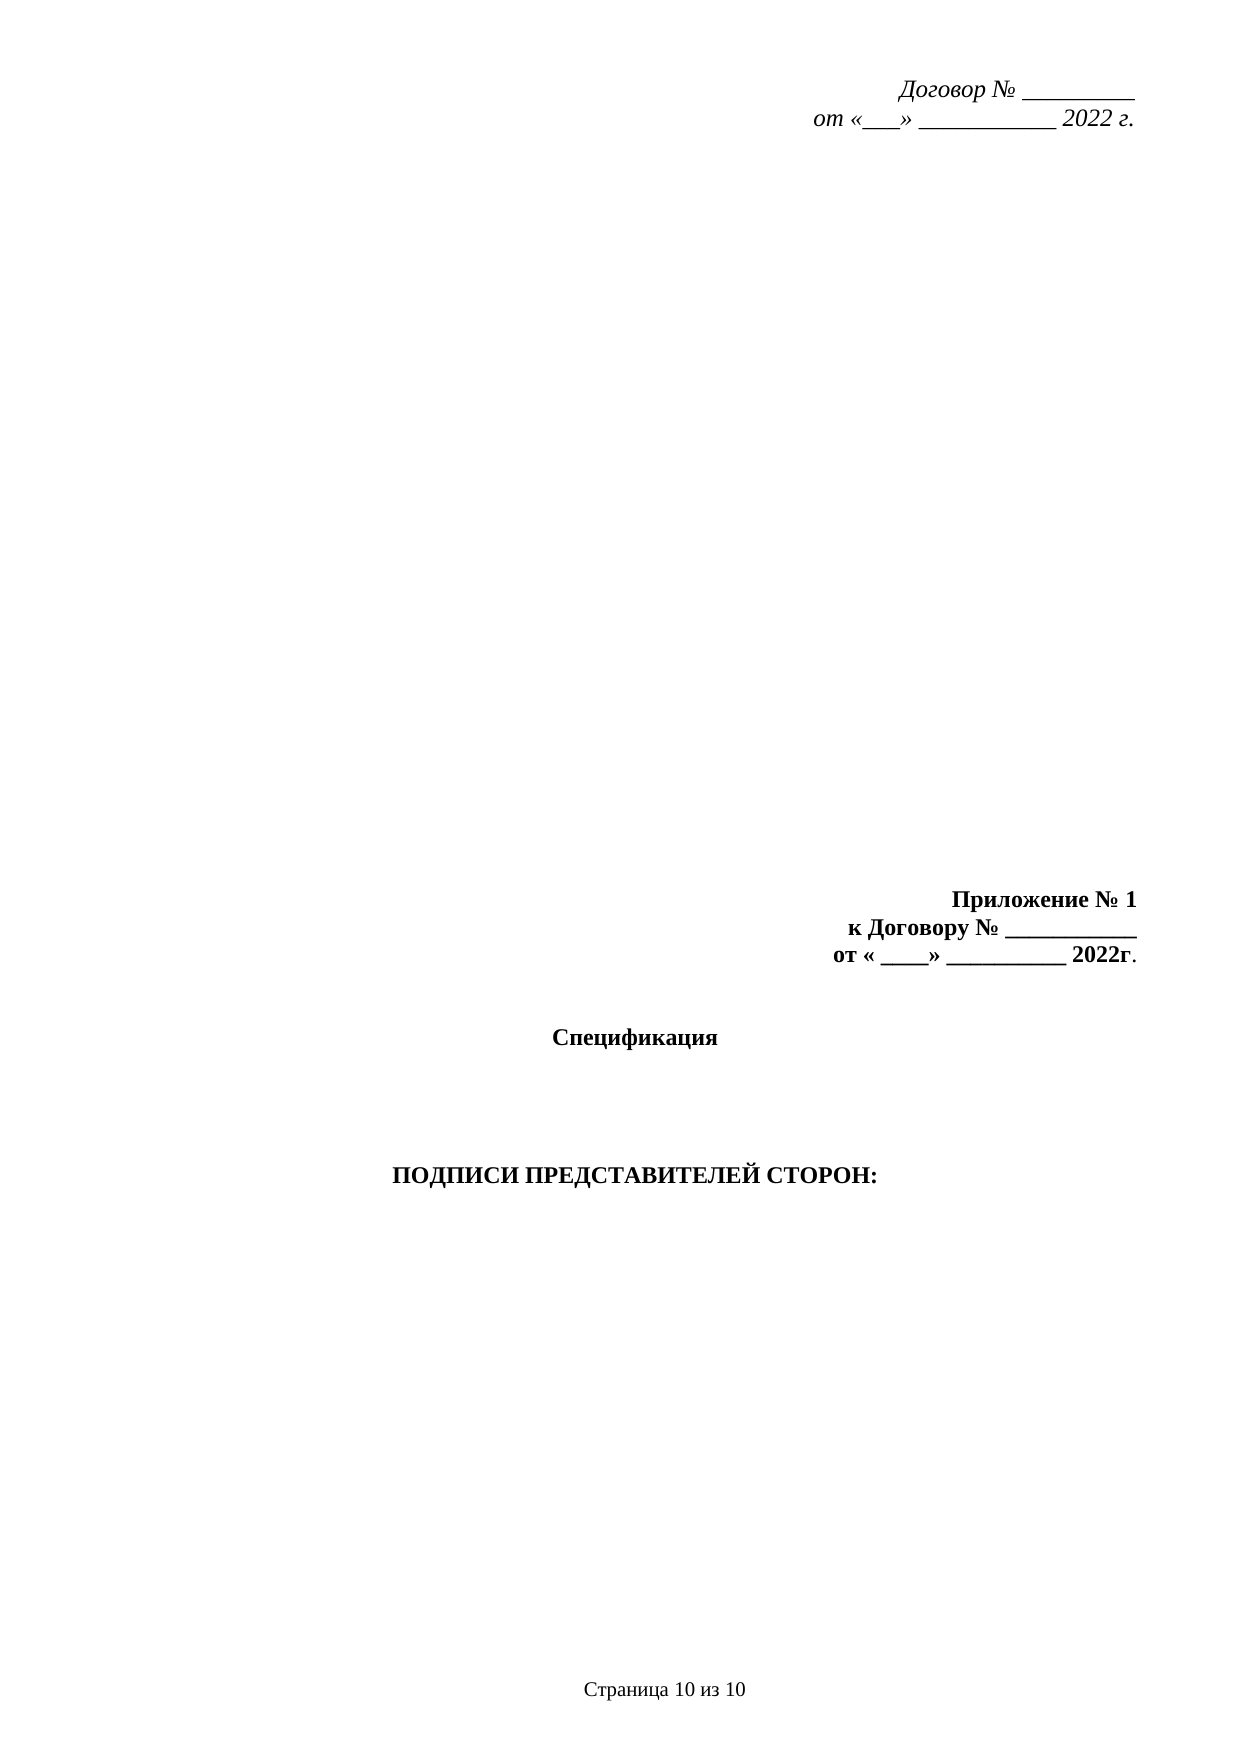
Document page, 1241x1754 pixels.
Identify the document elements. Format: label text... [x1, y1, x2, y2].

text Спецификация [133, 1023, 1137, 1051]
text к Договору № ___________ [133, 913, 1137, 940]
text от « ____» __________ 2022г. [133, 940, 1137, 968]
text Приложение № 1 [133, 885, 1137, 913]
text ПОДПИСИ ПРЕДСТАВИТЕЛЕЙ СТОРОН: [133, 1161, 1137, 1189]
